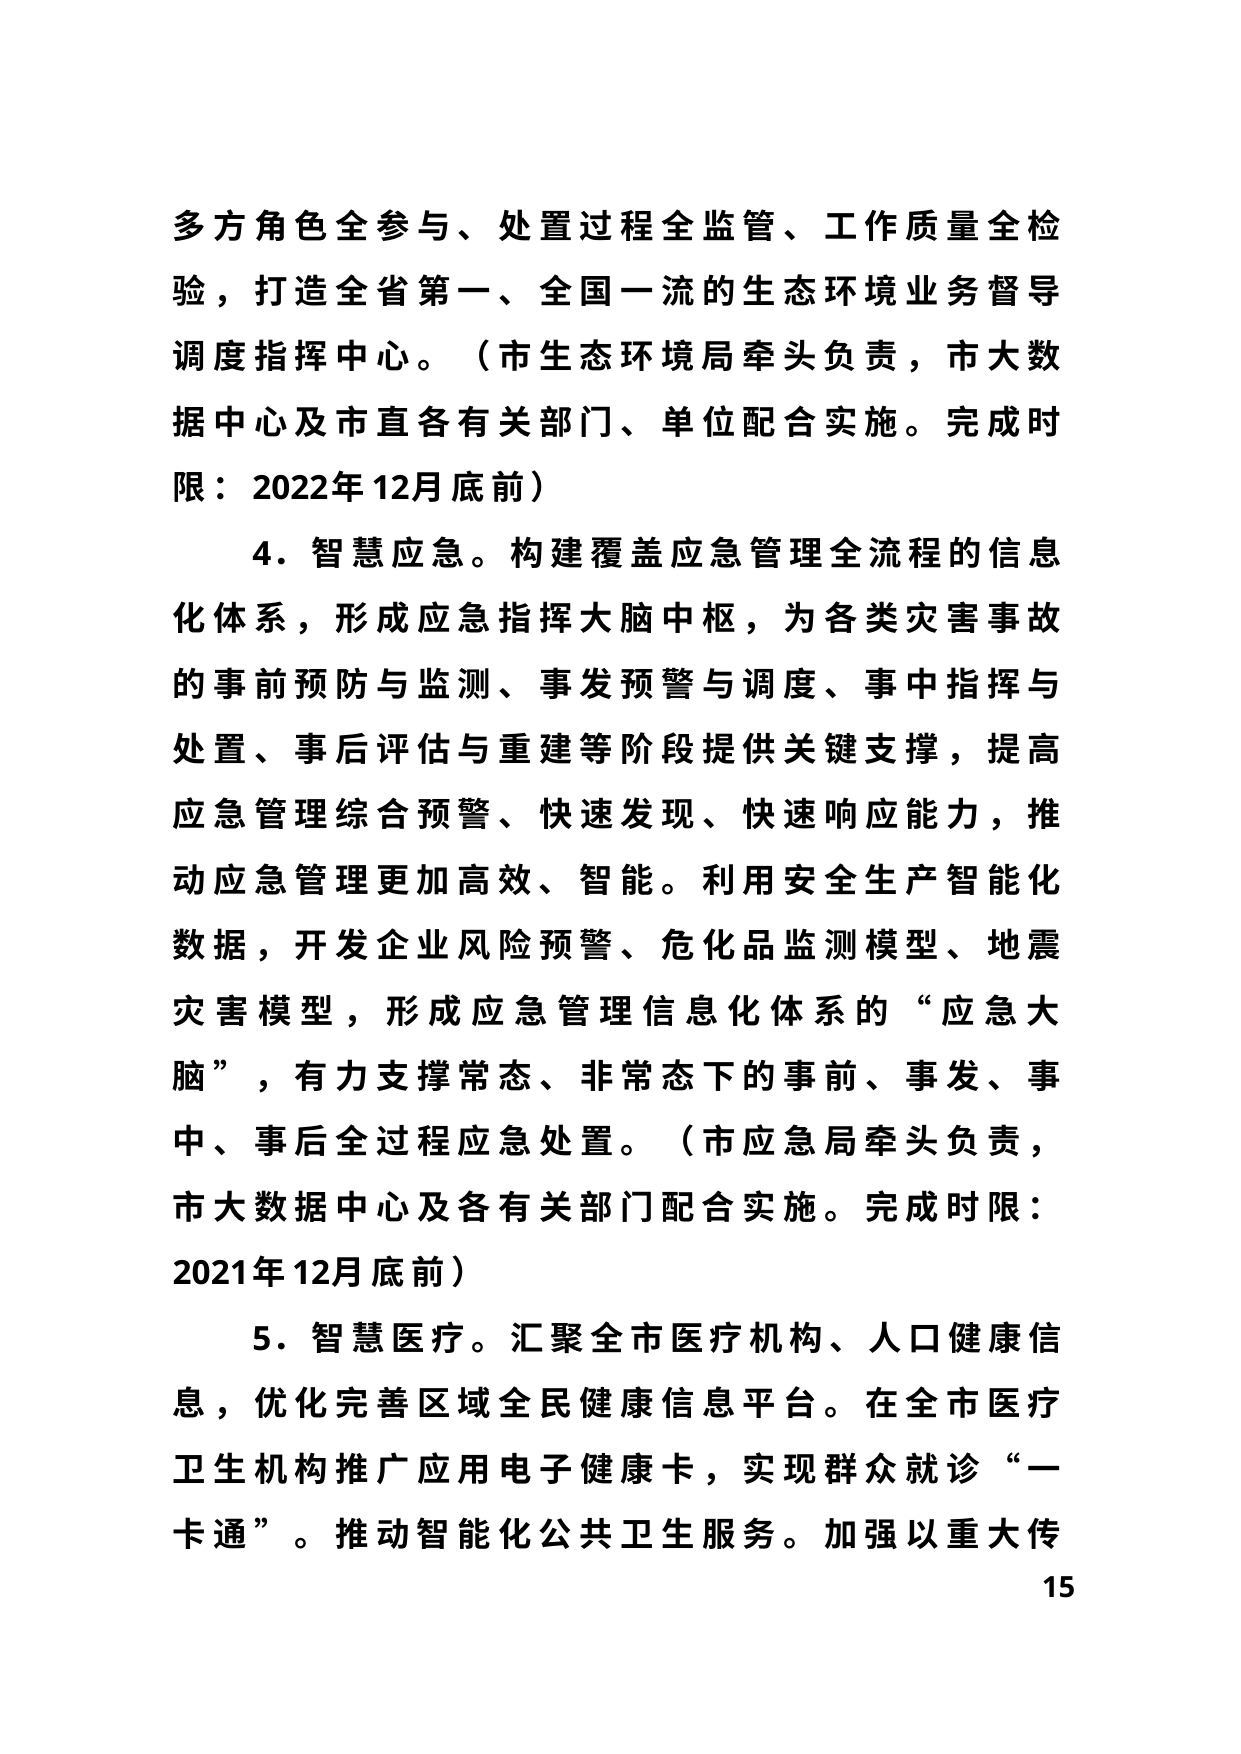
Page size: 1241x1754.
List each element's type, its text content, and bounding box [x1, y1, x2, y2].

text 4．智慧应急。构建覆盖应急管理全流程的信息化体系，形成应急指挥大脑中枢，为各类灾害事故的事前预防与监测、事发预警与调度、事中指挥与处置、事后评估与重建等阶段提供关键支撑，提高应急管理综合预警、快速发现、快速响应能力，推动应急管理更加高效、智能。利用安全生产智能化数据，开发企业风险预警、危化品监测模型、地震灾害模型，形成应急管理信息化体系的“应急大脑”，有力支撑常态、非常态下的事前、事发、事中、事后全过程应急处置。（市应急局牵头负责，市大数据中心及各有关部门配合实施。完成时限：2021年12月底前） [172, 518, 1068, 1303]
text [172, 1303, 1068, 1564]
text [172, 191, 1068, 518]
